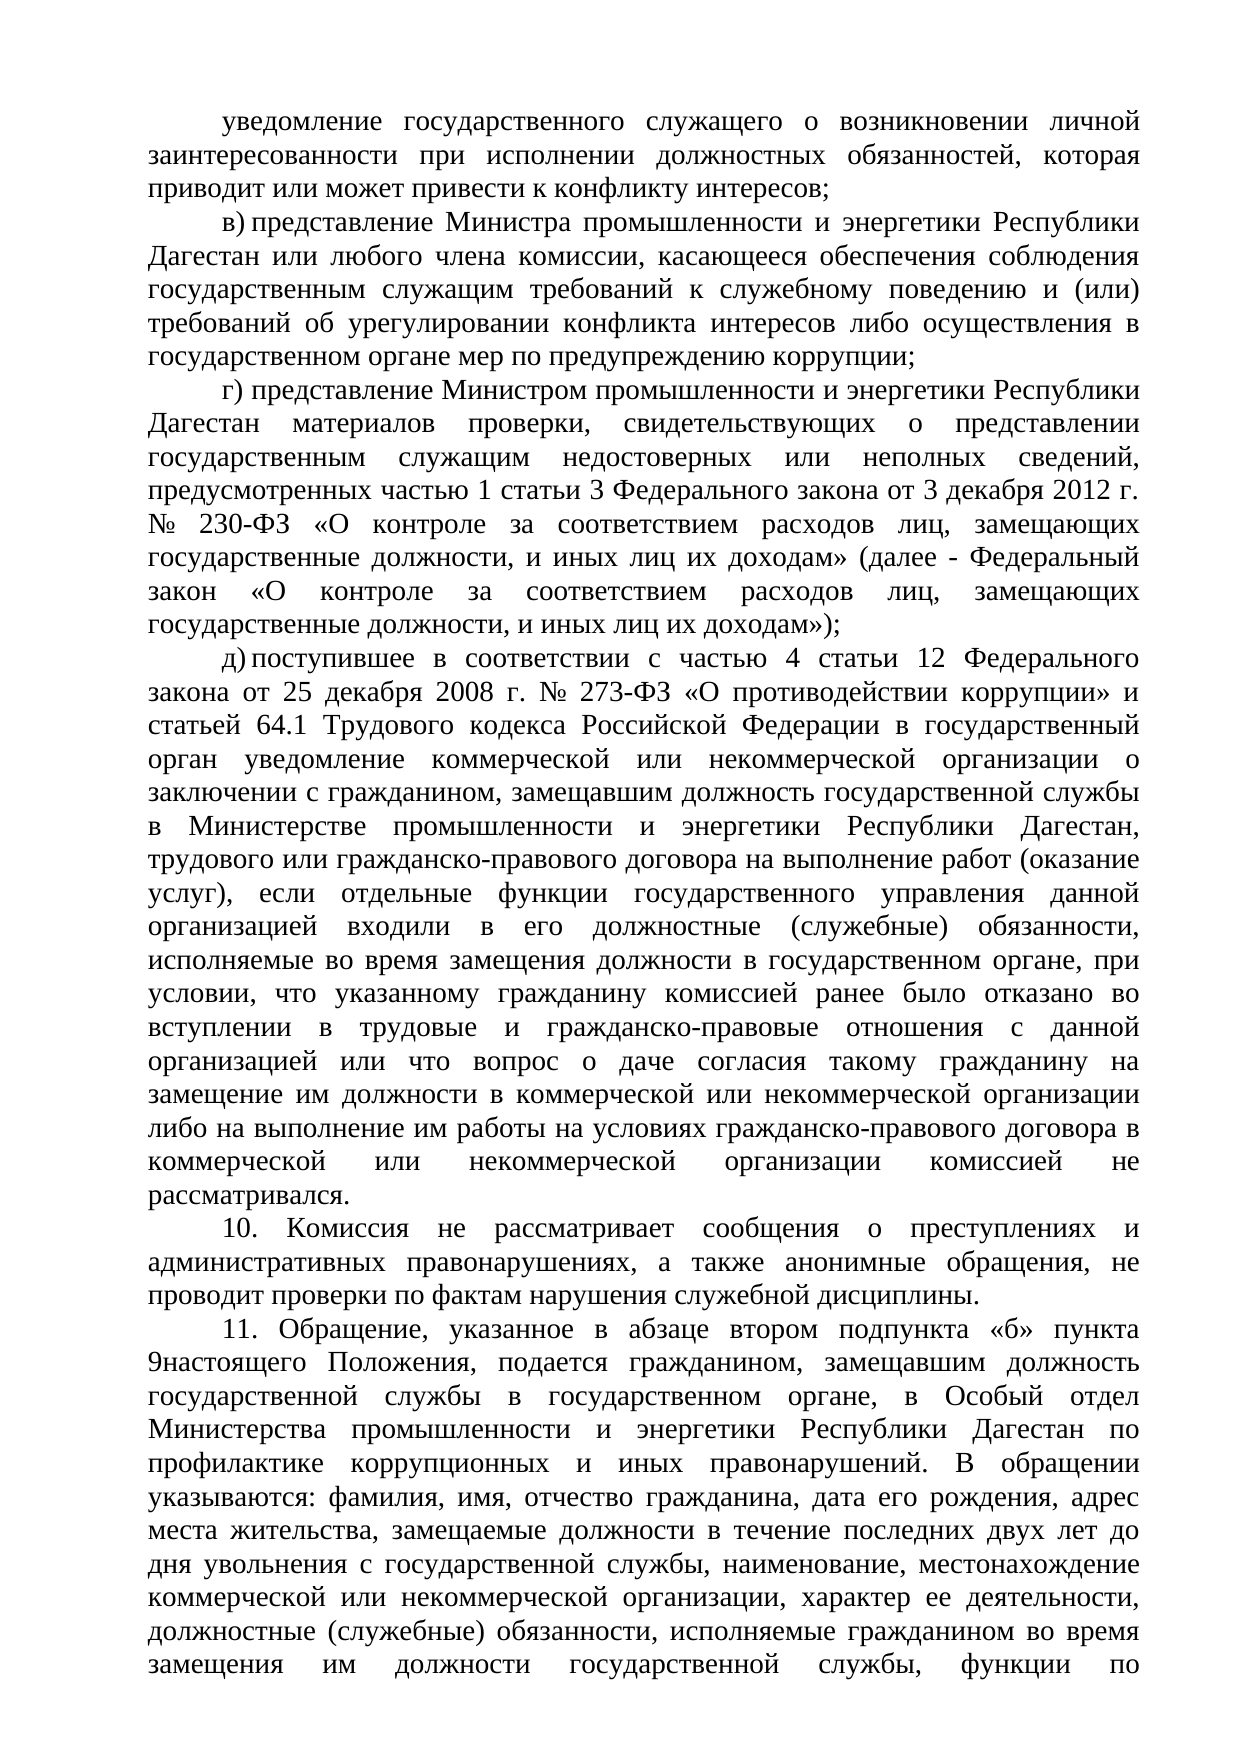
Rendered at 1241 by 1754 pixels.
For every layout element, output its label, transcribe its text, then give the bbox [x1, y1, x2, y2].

text г) представление Министром промышленности и энергетики Республики Дагестан материалов проверки, свидетельствующих о представлении государственным служащим недостоверных или неполных сведений, предусмотренных частью 1 статьи 3 Федерального закона от 3 декабря 2012 г. № 230-ФЗ «О контроле за соответствием расходов лиц, замещающих государственные должности, и иных лиц их доходам» (далее - Федеральный закон «О контроле за соответствием расходов лиц, замещающих государственные должности, и иных лиц их доходам»); [148, 372, 1141, 640]
text уведомление государственного служащего о возникновении личной заинтересованности при исполнении должностных обязанностей, которая приводит или может привести к конфликту интересов; [148, 103, 1141, 204]
text 10. Комиссия не рассматривает сообщения о преступлениях и административных правонарушениях, а также анонимные обращения, не проводит проверки по фактам нарушения служебной дисциплины. [148, 1210, 1141, 1311]
text д) поступившее в соответствии с частью 4 статьи 12 Федерального закона от 25 декабря 2008 г. № 273-ФЗ «О противодействии коррупции» и статьей 64.1 Трудового кодекса Российской Федерации в государственный орган уведомление коммерческой или некоммерческой организации о заключении с гражданином, замещавшим должность государственной службы в Министерстве промышленности и энергетики Республики Дагестан, трудового или гражданско-правового договора на выполнение работ (оказание услуг), если отдельные функции государственного управления данной организацией входили в его должностные (служебные) обязанности, исполняемые во время замещения должности в государственном органе, при условии, что указанному гражданину комиссией ранее было отказано во вступлении в трудовые и гражданско-правовые отношения с данной организацией или что вопрос о даче согласия такому гражданину на замещение им должности в коммерческой или некоммерческой организации либо на выполнение им работы на условиях гражданско-правового договора в коммерческой или некоммерческой организации комиссией не рассматривался. [148, 640, 1141, 1210]
text в) представление Министра промышленности и энергетики Республики Дагестан или любого члена комиссии, касающееся обеспечения соблюдения государственным служащим требований к служебному поведению и (или) требований об урегулировании конфликта интересов либо осуществления в государственном органе мер по предупреждению коррупции; [148, 204, 1141, 372]
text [148, 1311, 1141, 1680]
